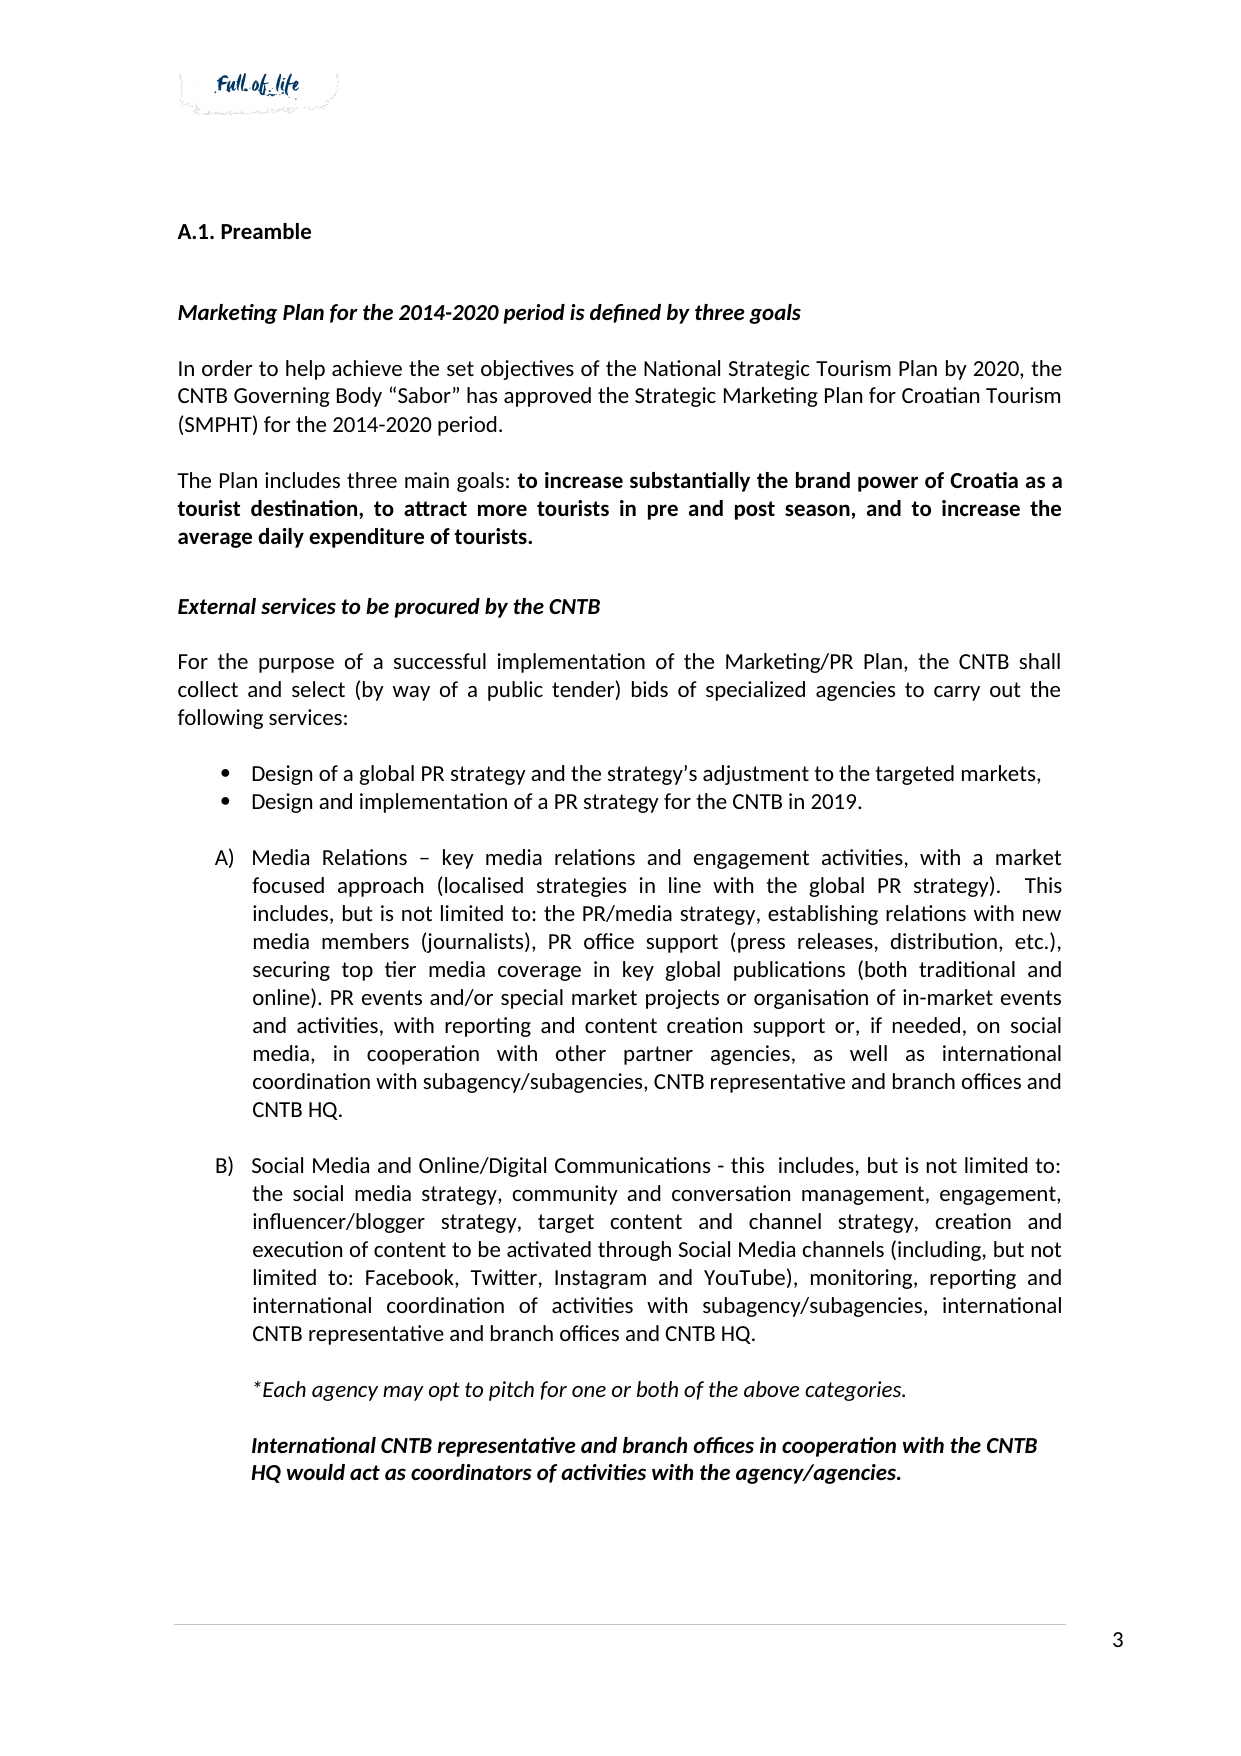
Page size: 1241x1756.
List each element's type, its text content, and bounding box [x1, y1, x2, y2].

subtitle International CNTB representative and branch offices in cooperation with the CNTB HQ would act as coordinators of activities with the agency/agencies. [251, 1431, 1063, 1486]
subtitle The Plan includes three main goals: to increase substantially the brand power of Croatia as a tourist destination, to attract more tourists in pre and post season, and to increase the average daily expenditure of tourists. [177, 466, 1064, 550]
text For the purpose of a successful implementation of the Marketing/PR Plan, the CNTB shall collect and select (by way of a public tender) bids of specialized agencies to carry out the following services: [177, 647, 1063, 731]
subtitle External services to be procured by the CNTB [177, 592, 1134, 620]
picture [162, 73, 355, 122]
text *Each agency may opt to pitch for one or both of the above categories. [251, 1375, 1063, 1403]
list Design of a global PR strategy and the strategy’s adjustment to the targeted markets, [221, 759, 1063, 787]
list Media Relations – key media relations and engagement activities, with a market focused approach (localised strategies in line with the global PR strategy). This includes, but is not limited to: the PR/media strategy, establishing relations with new media members (journalists), PR office support (press releases, distribution, etc.), securing top tier media coverage in key global publications (both traditional and online). PR events and/or special market projects or organisation of in-market events and activities, with reporting and content creation support or, if needed, on social media, in cooperation with other partner agencies, as well as international coordination with subagency/subagencies, CNTB representative and branch offices and CNTB HQ. [214, 843, 1063, 1123]
list Preamble [177, 217, 1134, 245]
list Social Media and Online/Digital Communications - this includes, but is not limited to: the social media strategy, community and conversation management, engagement, influencer/blogger strategy, target content and channel strategy, creation and execution of content to be activated through Social Media channels (including, but not limited to: Facebook, Twitter, Instagram and YouTube), monitoring, reporting and international coordination of activities with subagency/subagencies, international CNTB representative and branch offices and CNTB HQ. [215, 1151, 1063, 1347]
list Design and implementation of a PR strategy for the CNTB in 2019. [221, 787, 1063, 815]
text In order to help achieve the set objectives of the National Strategic Tourism Plan by 2020, the CNTB Governing Body “Sabor” has approved the Strategic Marketing Plan for Croatian Tourism (SMPHT) for the 2014-2020 period. [177, 354, 1064, 438]
subtitle Marketing Plan for the 2014-2020 period is defined by three goals [177, 298, 1134, 326]
